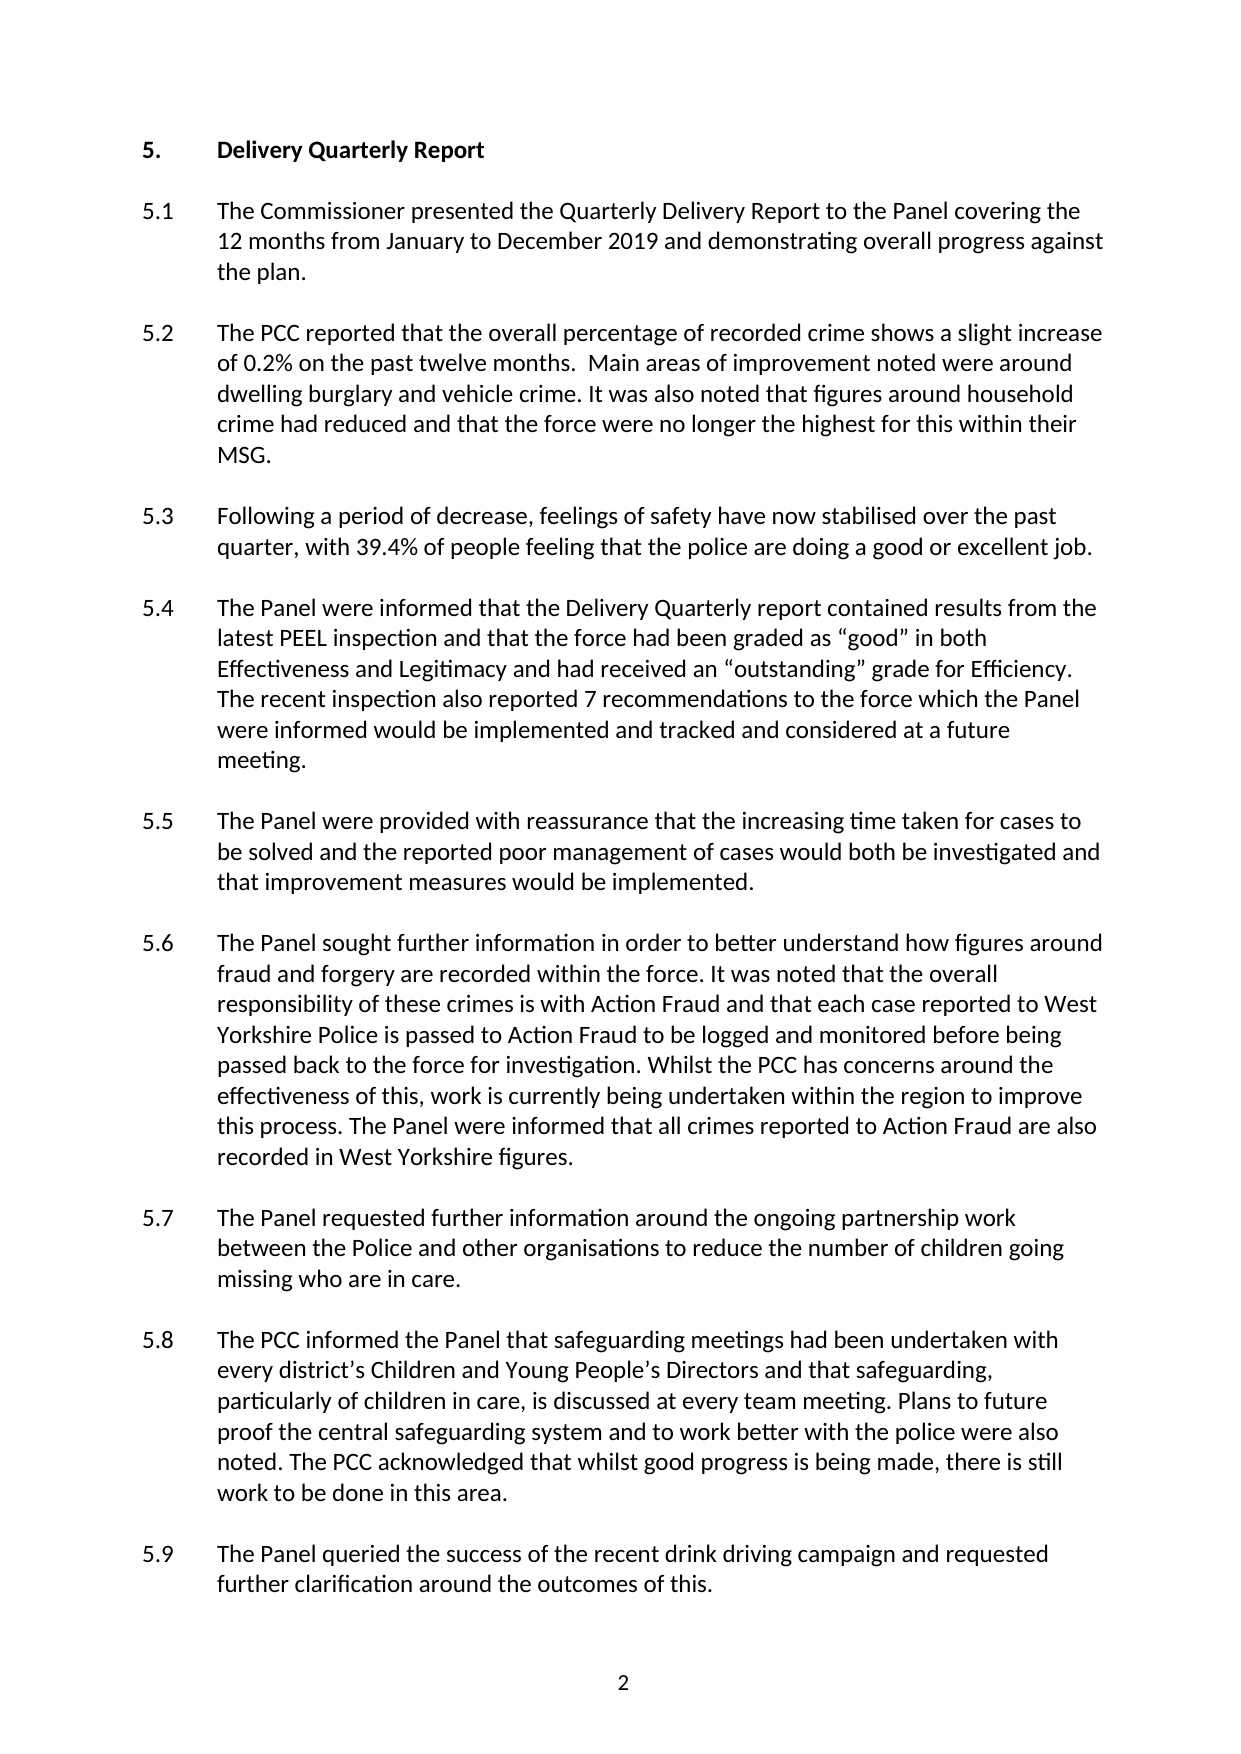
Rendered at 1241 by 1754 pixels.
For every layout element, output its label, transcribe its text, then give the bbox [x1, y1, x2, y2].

text 5.8 The PCC informed the Panel that safeguarding meetings had been undertaken with every district’s Children and Young People’s Directors and that safeguarding, particularly of children in care, is discussed at every team meeting. Plans to future proof the central safeguarding system and to work better with the police were also noted. The PCC acknowledged that whilst good progress is being made, there is still work to be done in this area. [142, 1324, 1104, 1507]
text 5.5 The Panel were provided with reassurance that the increasing time taken for cases to be solved and the reported poor management of cases would both be investigated and that improvement measures would be implemented. [142, 805, 1104, 897]
text 5.6 The Panel sought further information in order to better understand how figures around fraud and forgery are recorded within the force. It was noted that the overall responsibility of these crimes is with Action Fraud and that each case reported to West Yorkshire Police is passed to Action Fraud to be logged and monitored before being passed back to the force for investigation. Whilst the PCC has concerns around the effectiveness of this, work is currently being undertaken within the region to improve this process. The Panel were informed that all crimes reported to Action Fraud are also recorded in West Yorkshire figures. [142, 927, 1104, 1172]
text 5. Delivery Quarterly Report [142, 134, 1104, 164]
text 5.2 The PCC reported that the overall percentage of recorded crime shows a slight increase of 0.2% on the past twelve months. Main areas of improvement noted were around dwelling burglary and vehicle crime. It was also noted that figures around household crime had reduced and that the force were no longer the highest for this within their MSG. [142, 317, 1104, 469]
text 5.4 The Panel were informed that the Delivery Quarterly report contained results from the latest PEEL inspection and that the force had been graded as “good” in both Effectiveness and Legitimacy and had received an “outstanding” grade for Efficiency. The recent inspection also reported 7 recommendations to the force which the Panel were informed would be implemented and tracked and considered at a future meeting. [142, 592, 1104, 775]
text 5.7 The Panel requested further information around the ongoing partnership work between the Police and other organisations to reduce the number of children going missing who are in care. [142, 1202, 1104, 1294]
text 5.1 The Commissioner presented the Quarterly Delivery Report to the Panel covering the 12 months from January to December 2019 and demonstrating overall progress against the plan. [142, 195, 1104, 286]
text 5.3 Following a period of decrease, feelings of safety have now stabilised over the past quarter, with 39.4% of people feeling that the police are doing a good or excellent job. [142, 500, 1104, 561]
text 5.9 The Panel queried the success of the recent drink driving campaign and requested further clarification around the outcomes of this. [142, 1538, 1104, 1599]
